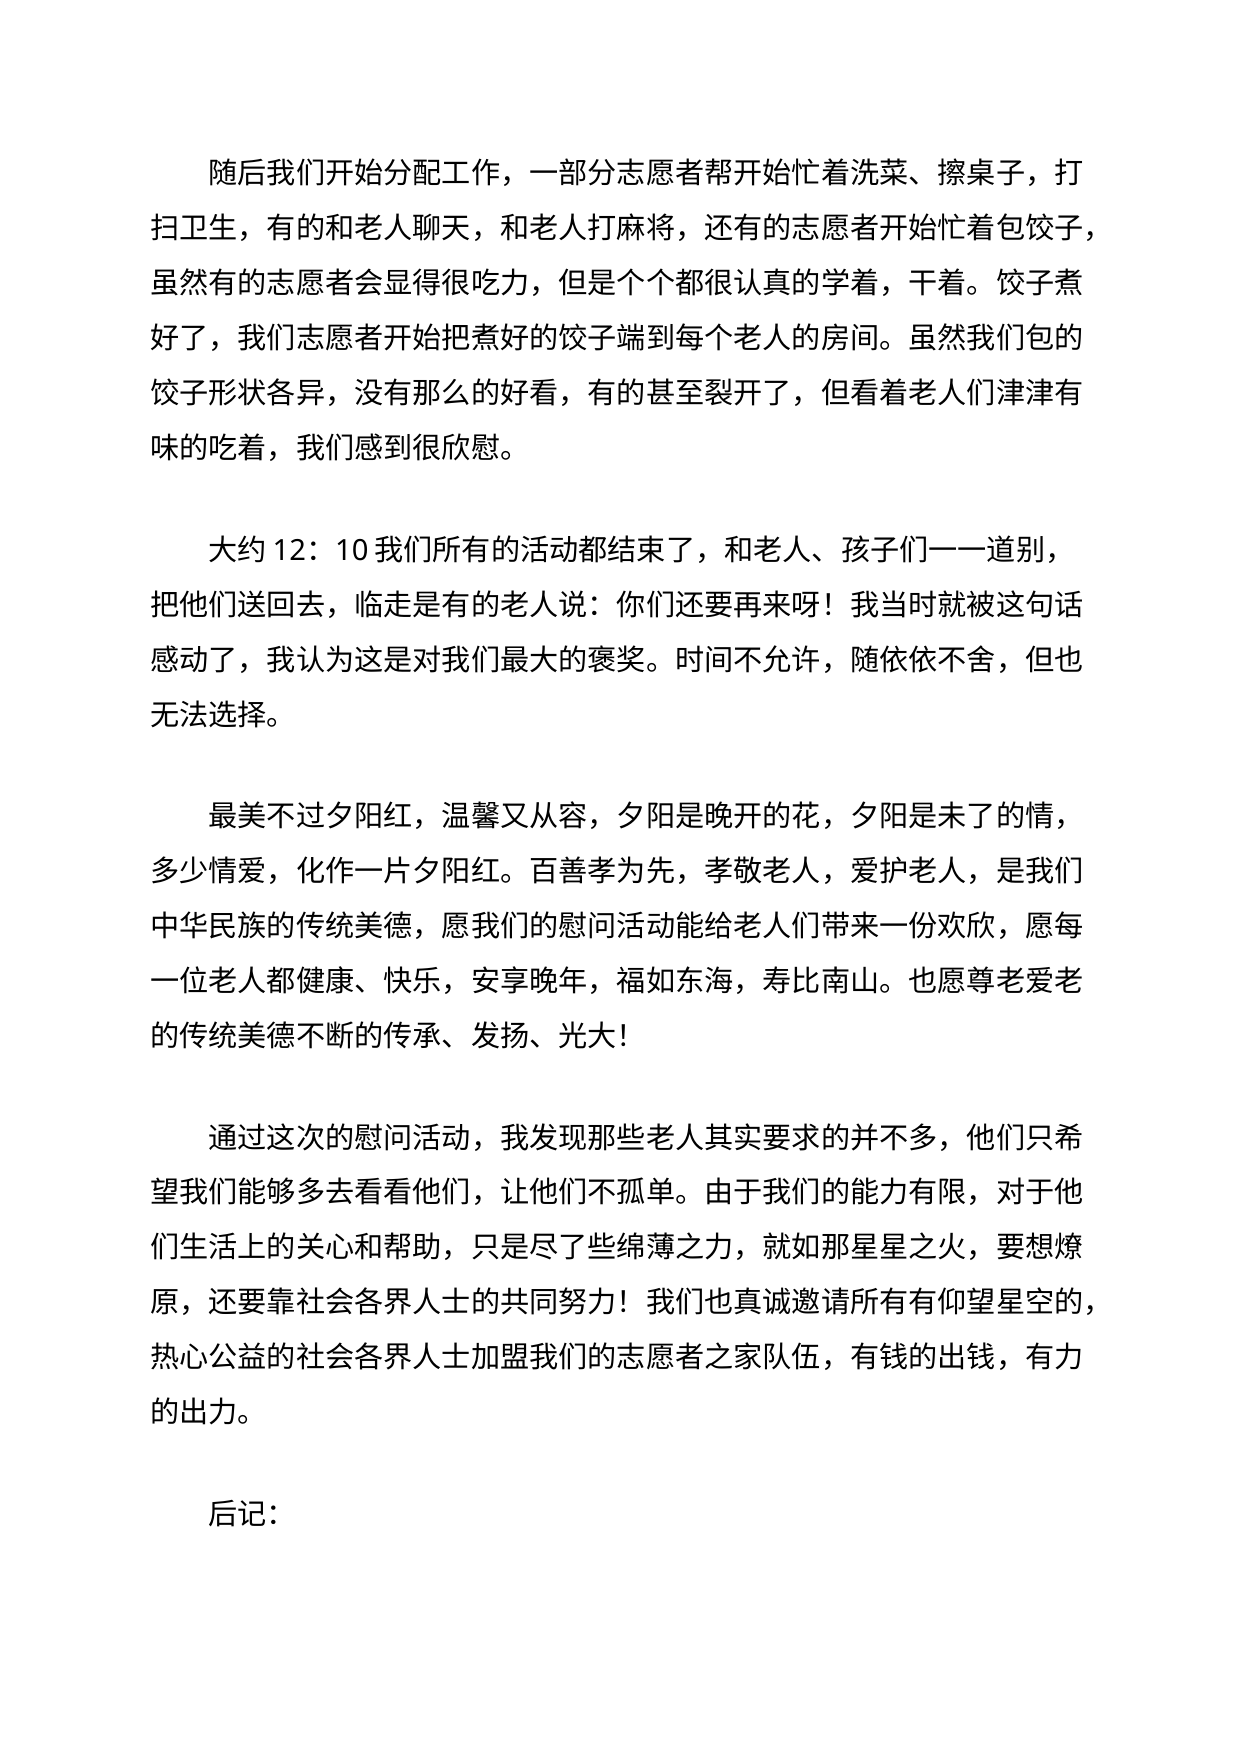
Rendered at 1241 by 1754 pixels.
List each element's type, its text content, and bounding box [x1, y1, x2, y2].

text 最美不过夕阳红，温馨又从容，夕阳是晚开的花，夕阳是未了的情，多少情爱，化作一片夕阳红。百善孝为先，孝敬老人，爱护老人，是我们中华民族的传统美德，愿我们的慰问活动能给老人们带来一份欢欣，愿每一位老人都健康、快乐，安享晚年，福如东海，寿比南山。也愿尊老爱老的传统美德不断的传承、发扬、光大！ [150, 793, 1090, 1055]
text 后记： [150, 1490, 1090, 1533]
text 大约12：10我们所有的活动都结束了，和老人、孩子们一一道别，把他们送回去，临走是有的老人说：你们还要再来呀！我当时就被这句话感动了，我认为这是对我们最大的褒奖。时间不允许，随依依不舍，但也无法选择。 [150, 526, 1090, 733]
text 通过这次的慰问活动，我发现那些老人其实要求的并不多，他们只希望我们能够多去看看他们，让他们不孤单。由于我们的能力有限，对于他们生活上的关心和帮助，只是尽了些绵薄之力，就如那星星之火，要想燎原，还要靠社会各界人士的共同努力！我们也真诚邀请所有有仰望星空的，热心公益的社会各界人士加盟我们的志愿者之家队伍，有钱的出钱，有力的出力。 [150, 1114, 1090, 1431]
text 随后我们开始分配工作，一部分志愿者帮开始忙着洗菜、擦桌子，打扫卫生，有的和老人聊天，和老人打麻将，还有的志愿者开始忙着包饺子，虽然有的志愿者会显得很吃力，但是个个都很认真的学着，干着。饺子煮好了，我们志愿者开始把煮好的饺子端到每个老人的房间。虽然我们包的饺子形状各异，没有那么的好看，有的甚至裂开了，但看着老人们津津有味的吃着，我们感到很欣慰。 [150, 150, 1090, 467]
